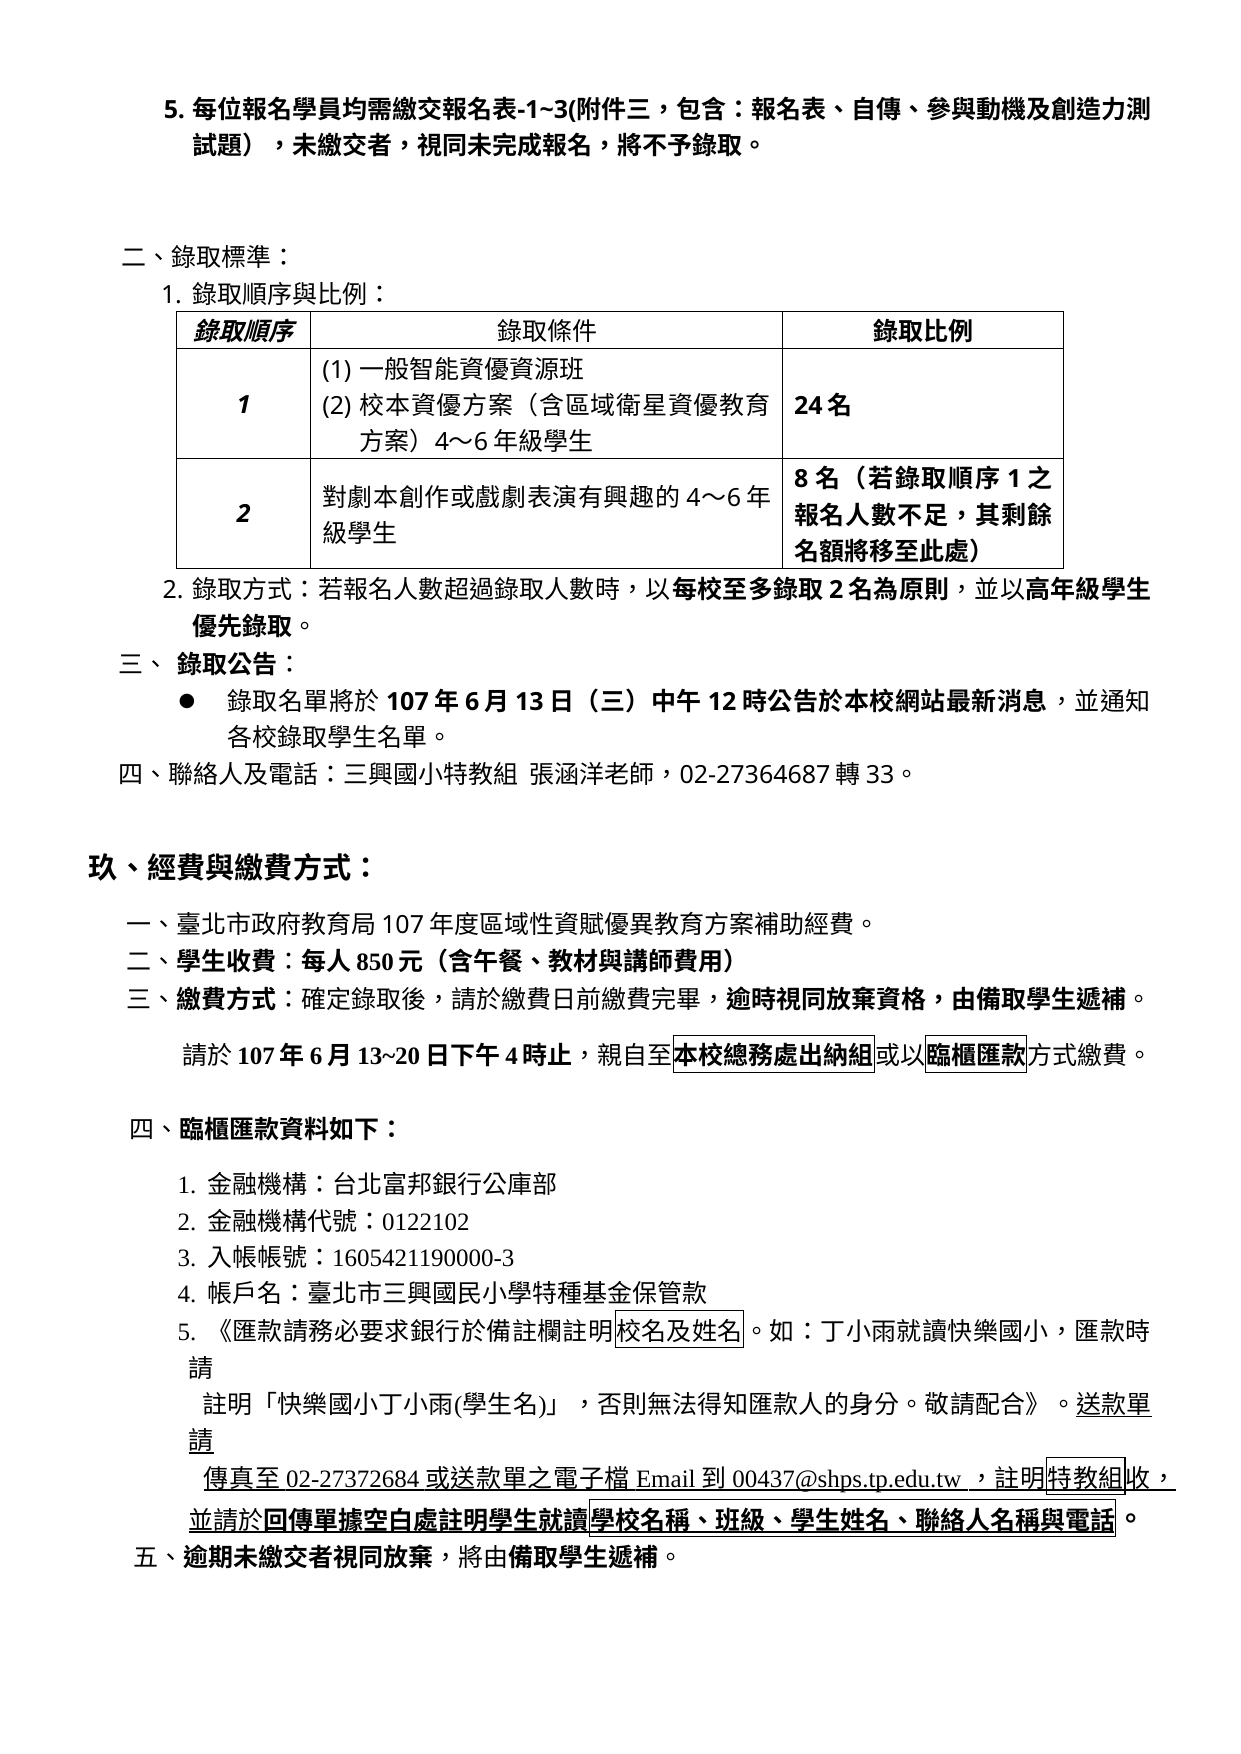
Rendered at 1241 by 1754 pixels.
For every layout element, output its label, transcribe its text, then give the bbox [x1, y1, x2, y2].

list 錄取方式：若報名人數超過錄取人數時，以每校至多錄取2名為原則，並以高年級學生優先錄取。 [162, 569, 1152, 644]
text 請於107年6月13~20日下午4時止，親自至本校總務處出納組或以臨櫃匯款方式繳費。 [179, 1016, 1152, 1091]
list 金融機構：台北富邦銀行公庫部 [177, 1165, 1152, 1201]
table_header 錄取順序 [177, 312, 310, 348]
list 帳戶名：臺北市三興國民小學特種基金保管款 [177, 1274, 1152, 1310]
table_header 錄取條件 [311, 312, 782, 348]
table_cell 8名（若錄取順序1之報名人數不足，其剩餘名額將移至此處） [783, 459, 1063, 568]
text 四、聯絡人及電話：三興國小特教組 張涵洋老師，02-27364687轉33。 [89, 754, 1152, 791]
list 錄取名單將於107年6月13日（三）中午12時公告於本校網站最新消息，並通知各校錄取學生名單。 [177, 681, 1152, 754]
table_cell 24名 [783, 349, 1063, 458]
table_header 錄取比例 [783, 312, 1063, 348]
table_cell 一般智能資優資源班 校本資優方案（含區域衛星資優教育方案）4～6年級學生 [311, 349, 782, 458]
list 錄取公告： [118, 644, 1152, 681]
table_cell 2 [177, 459, 310, 568]
list 入帳帳號：1605421190000-3 [177, 1237, 1152, 1274]
table_cell 對劇本創作或戲劇表演有興趣的4～6年級學生 [311, 459, 782, 568]
table_cell 1 [177, 349, 310, 458]
text 一、臺北市政府教育局107年度區域性資賦優異教育方案補助經費。 [126, 904, 1152, 941]
list 傳真至02-27372684或送款單之電子檔Email到00437@shps.tp.edu.tw ，註明特教組收，並請於回傳單據空白處註明學生就讀學校名稱、班級、學生姓名、聯絡人名稱與電話。 [189, 1457, 1152, 1538]
list 註明「快樂國小丁小雨(學生名)」，否則無法得知匯款人的身分。敬請配合》。送款單請 [189, 1384, 1152, 1457]
text 二、學生收費：每人850元（含午餐、教材與講師費用） [126, 941, 1152, 979]
list 金融機構代號：0122102 [177, 1201, 1152, 1237]
text 玖、經費與繳費方式： [89, 829, 1152, 904]
list 《匯款請務必要求銀行於備註欄註明校名及姓名。如：丁小雨就讀快樂國小，匯款時請 [177, 1310, 1152, 1384]
text 四、臨櫃匯款資料如下： [89, 1110, 1152, 1146]
list 錄取順序與比例： [161, 274, 1152, 311]
list 每位報名學員均需繳交報名表-1~3(附件三，包含：報名表、自傳、參與動機及創造力測試題），未繳交者，視同未完成報名，將不予錄取。 [163, 89, 1152, 162]
text 二、錄取標準： [121, 237, 1152, 274]
text 三、繳費方式：確定錄取後，請於繳費日前繳費完畢，逾時視同放棄資格，由備取學生遞補。 [126, 979, 1152, 1016]
text 五、逾期未繳交者視同放棄，將由備取學生遞補。 [89, 1538, 1152, 1574]
